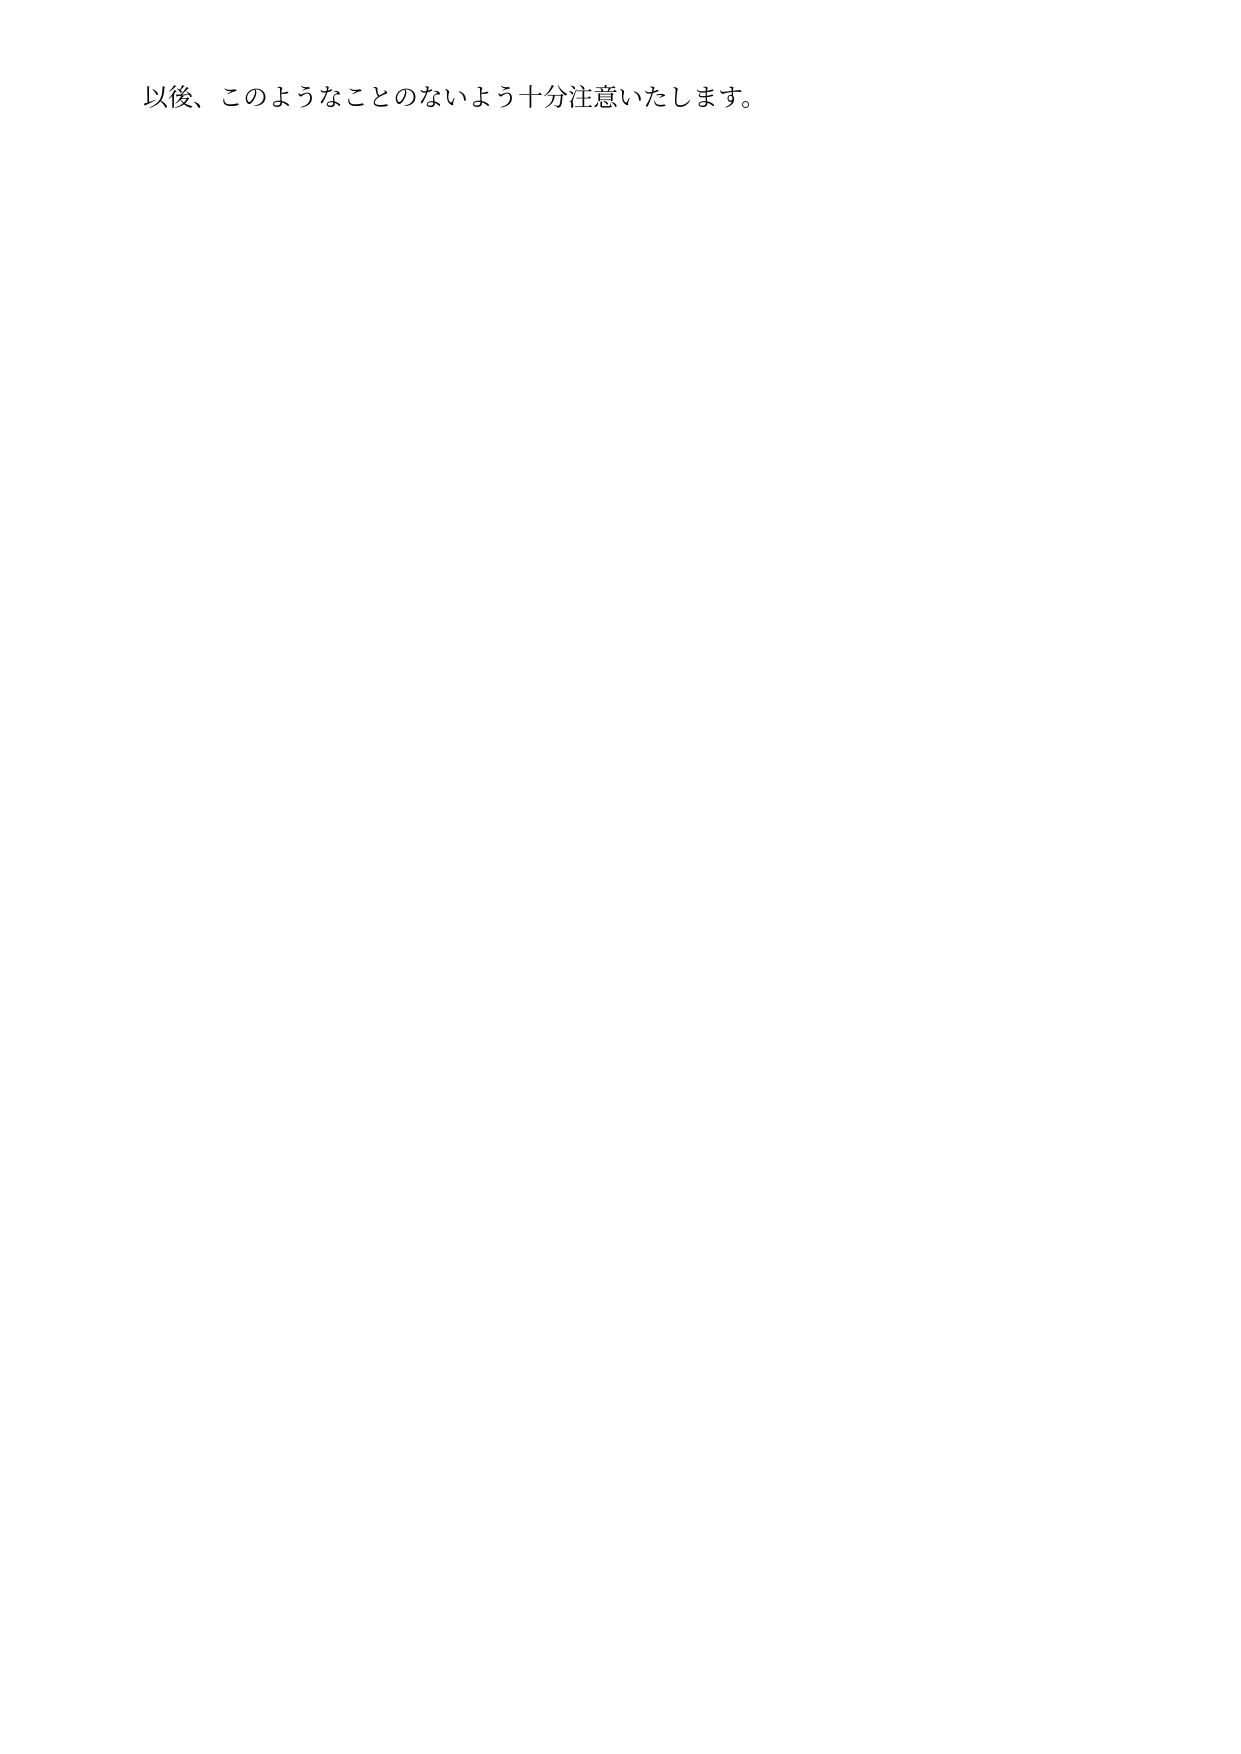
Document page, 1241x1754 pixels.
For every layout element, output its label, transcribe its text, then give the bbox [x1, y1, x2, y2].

text 以後、このようなことのないよう十分注意いたします。 [118, 62, 1118, 130]
